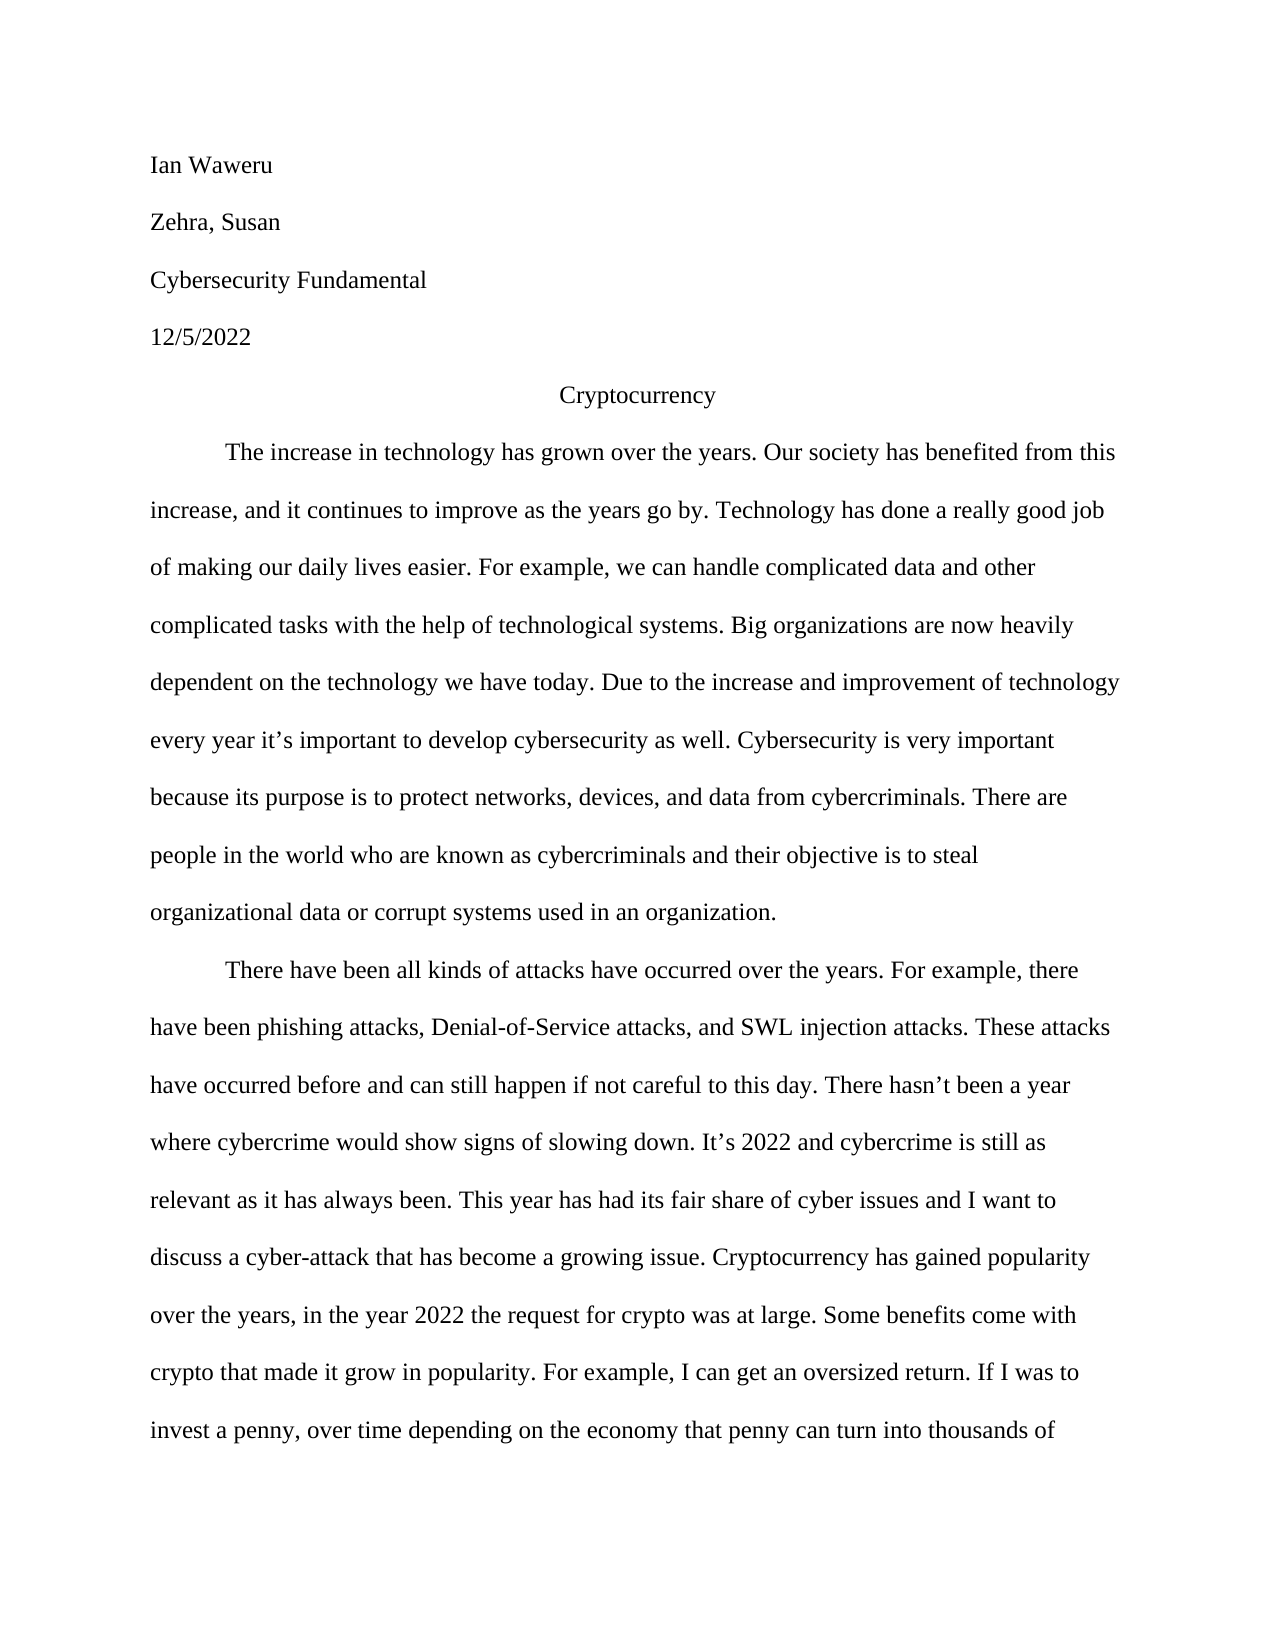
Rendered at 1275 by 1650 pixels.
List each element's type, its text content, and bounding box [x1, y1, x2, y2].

text Zehra, Susan [150, 207, 1125, 236]
text The increase in technology has grown over the years. Our society has benefited from this increase, and it continues to improve as the years go by. Technology has done a really good job of making our daily lives easier. For example, we can handle complicated data and other complicated tasks with the help of technological systems. Big organizations are now heavily dependent on the technology we have today. Due to the increase and improvement of technology every year it’s important to develop cybersecurity as well. Cybersecurity is very important because its purpose is to protect networks, devices, and data from cybercriminals. There are people in the world who are known as cybercriminals and their objective is to steal organizational data or corrupt systems used in an organization. [150, 437, 1125, 926]
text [150, 955, 1125, 1444]
text Ian Waweru [150, 150, 1125, 179]
text 12/5/2022 [150, 322, 1125, 351]
text Cybersecurity Fundamental [150, 265, 1125, 294]
text Cryptocurrency [150, 380, 1125, 409]
